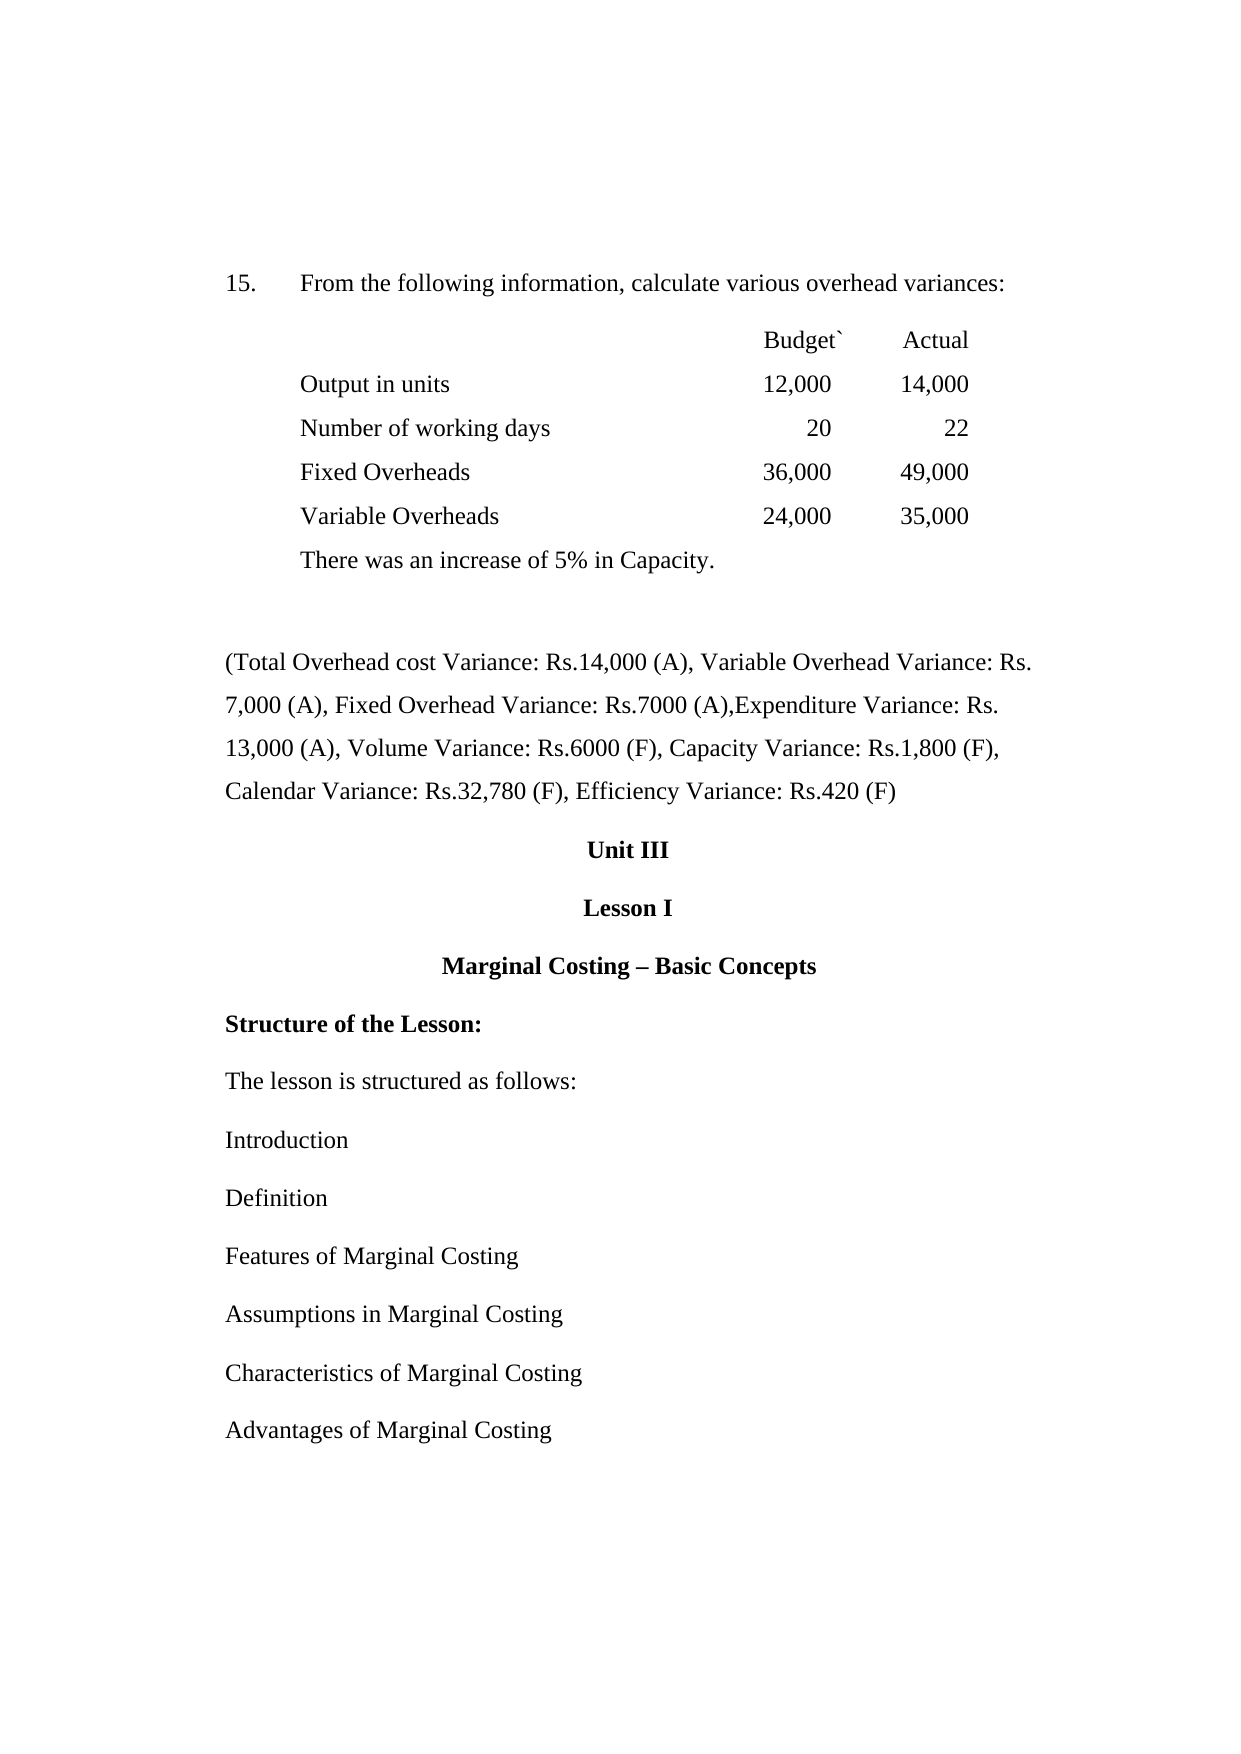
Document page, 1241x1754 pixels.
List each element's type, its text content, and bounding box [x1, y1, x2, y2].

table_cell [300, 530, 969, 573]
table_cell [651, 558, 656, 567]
text Definition [225, 1183, 1090, 1212]
text (Total Overhead cost Variance: Rs.14,000 (A), Variable Overhead Variance: Rs. [225, 647, 1090, 676]
list From the following information, calculate various overhead variances: [225, 268, 1090, 296]
text Features of Marginal Costing [225, 1241, 1090, 1270]
text The lesson is structured as follows: [225, 1066, 1090, 1095]
text Assumptions in Marginal Costing [225, 1299, 1090, 1328]
text Characteristics of Marginal Costing [225, 1358, 1090, 1386]
text Calendar Variance: Rs.32,780 (F), Efficiency Variance: Rs.420 (F) [225, 776, 1090, 804]
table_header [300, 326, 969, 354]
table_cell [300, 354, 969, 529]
text Advantages of Marginal Costing [225, 1416, 1090, 1444]
text 7,000 (A), Fixed Overhead Variance: Rs.7000 (A),Expenditure Variance: Rs. [225, 690, 1090, 718]
text Introduction [225, 1125, 1090, 1154]
text Structure of the Lesson: [225, 1009, 1090, 1038]
text Marginal Costing – Basic Concepts [442, 951, 1090, 980]
text 13,000 (A), Volume Variance: Rs.6000 (F), Capacity Variance: Rs.1,800 (F), [225, 733, 1090, 762]
text Lesson I [150, 893, 1106, 922]
text Unit III [150, 835, 1106, 864]
